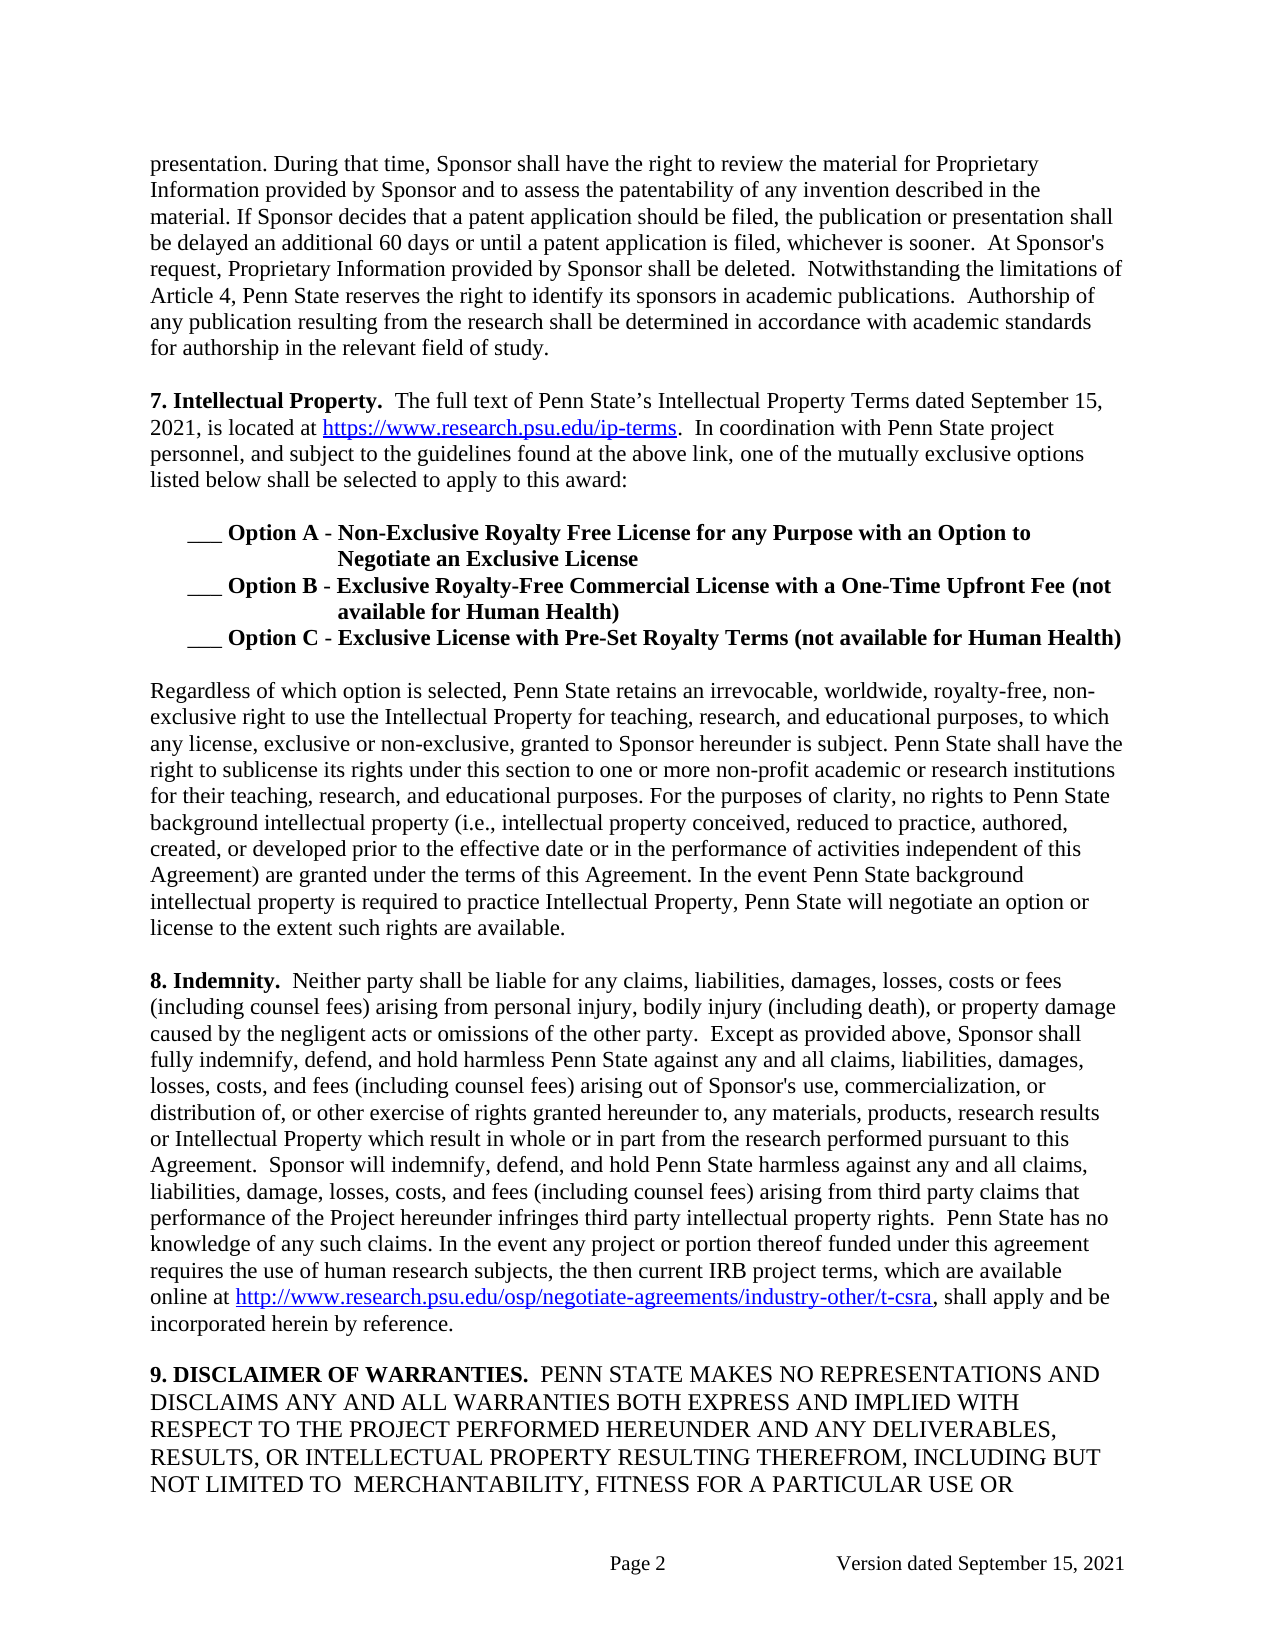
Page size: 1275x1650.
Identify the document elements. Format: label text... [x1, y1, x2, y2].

text Regardless of which option is selected, Penn State retains an irrevocable, worldwide, royalty-free, non-exclusive right to use the Intellectual Property for teaching, research, and educational purposes, to which any license, exclusive or non-exclusive, granted to Sponsor hereunder is subject. Penn State shall have the right to sublicense its rights under this section to one or more non-profit academic or research institutions for their teaching, research, and educational purposes. For the purposes of clarity, no rights to Penn State background intellectual property (i.e., intellectual property conceived, reduced to practice, authored, created, or developed prior to the effective date or in the performance of activities independent of this Agreement) are granted under the terms of this Agreement. In the event Penn State background intellectual property is required to practice Intellectual Property, Penn State will negotiate an option or license to the extent such rights are available. [150, 677, 1125, 941]
text ___ Option A - Non-Exclusive Royalty Free License for any Purpose with an Option to Negotiate an Exclusive License [187, 519, 1125, 572]
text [150, 150, 1125, 361]
text ___ Option B - Exclusive Royalty-Free Commercial License with a One-Time Upfront Fee (not available for Human Health) [187, 572, 1125, 624]
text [150, 1360, 1125, 1498]
text 7. Intellectual Property. The full text of Penn State’s Intellectual Property Terms dated September 15, 2021, is located at https://www.research.psu.edu/ip-terms. In coordination with Penn State project personnel, and subject to the guidelines found at the above link, one of the mutually exclusive options listed below shall be selected to apply to this award: [150, 387, 1125, 493]
text ___ Option C - Exclusive License with Pre-Set Royalty Terms (not available for Human Health) [187, 624, 1125, 651]
text 8. Indemnity. Neither party shall be liable for any claims, liabilities, damages, losses, costs or fees (including counsel fees) arising from personal injury, bodily injury (including death), or property damage caused by the negligent acts or omissions of the other party. Except as provided above, Sponsor shall fully indemnify, defend, and hold harmless Penn State against any and all claims, liabilities, damages, losses, costs, and fees (including counsel fees) arising out of Sponsor's use, commercialization, or distribution of, or other exercise of rights granted hereunder to, any materials, products, research results or Intellectual Property which result in whole or in part from the research performed pursuant to this Agreement. Sponsor will indemnify, defend, and hold Penn State harmless against any and all claims, liabilities, damage, losses, costs, and fees (including counsel fees) arising from third party claims that performance of the Project hereunder infringes third party intellectual property rights. Penn State has no knowledge of any such claims. In the event any project or portion thereof funded under this agreement requires the use of human research subjects, the then current IRB project terms, which are available online at http://www.research.psu.edu/osp/negotiate-agreements/industry-other/t-csra, shall apply and be incorporated herein by reference. [150, 967, 1125, 1336]
